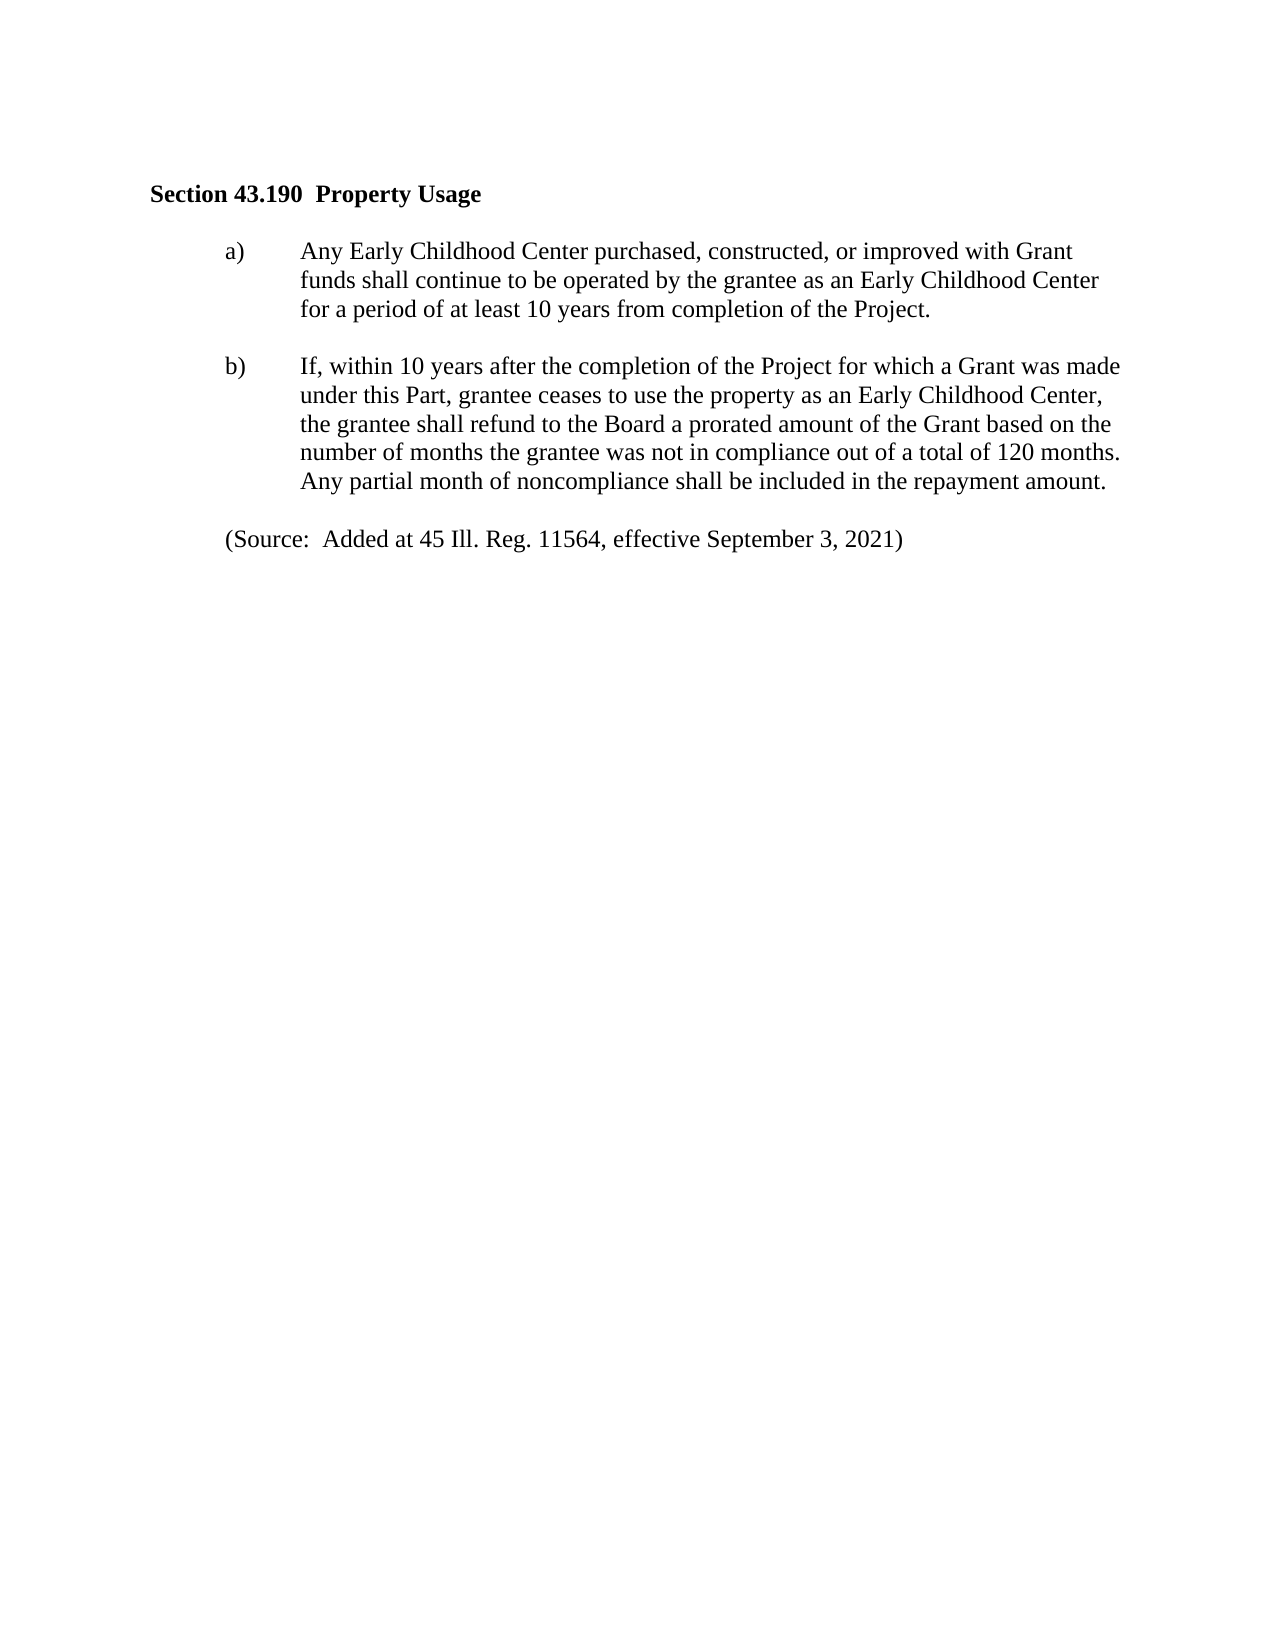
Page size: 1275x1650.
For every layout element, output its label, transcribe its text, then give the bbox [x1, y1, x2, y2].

text (Source: Added at 45 Ill. Reg. 11564, effective September 3, 2021) [225, 524, 1125, 552]
text a) Any Early Childhood Center purchased, constructed, or improved with Grant funds shall continue to be operated by the grantee as an Early Childhood Center for a period of at least 10 years from completion of the Project. [225, 236, 1125, 322]
text Section 43.190 Property Usage [150, 179, 1125, 207]
text b) If, within 10 years after the completion of the Project for which a Grant was made under this Part, grantee ceases to use the property as an Early Childhood Center, the grantee shall refund to the Board a prorated amount of the Grant based on the number of months the grantee was not in compliance out of a total of 120 months. Any partial month of noncompliance shall be included in the repayment amount. [225, 351, 1125, 495]
